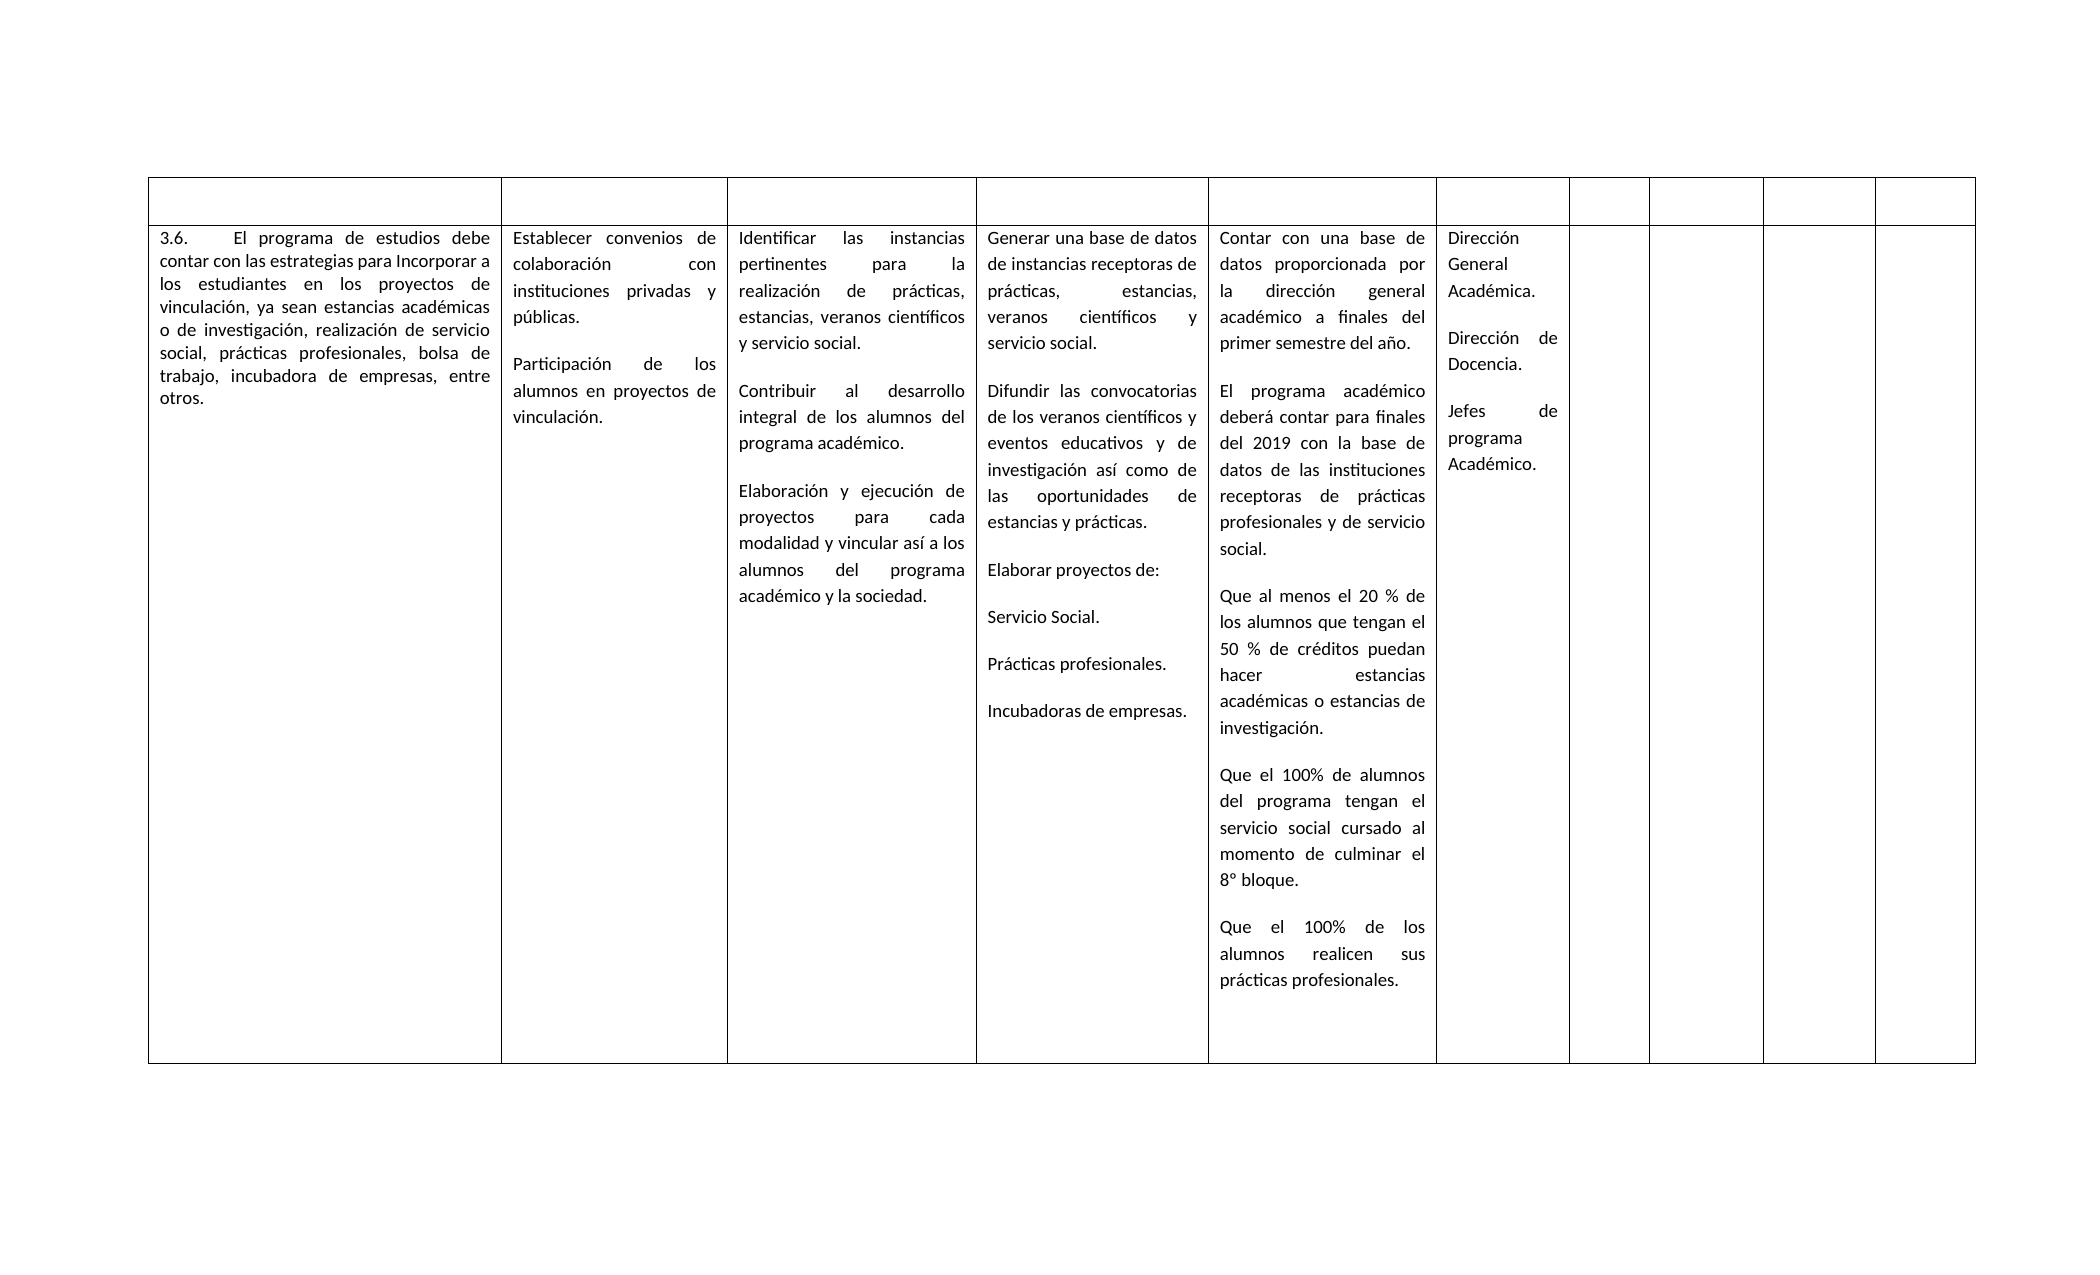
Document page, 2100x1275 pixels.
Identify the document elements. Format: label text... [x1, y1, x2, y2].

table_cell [149, 178, 501, 225]
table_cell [502, 178, 727, 225]
table_cell [1650, 178, 1763, 225]
table_cell Identificar las instancias pertinentes para la realización de prácticas, estancias, veranos científicos y servicio social. Contribuir al desarrollo integral de los alumnos del programa académico. Elaboración y ejecución de proyectos para cada modalidad y vincular así a los alumnos del programa académico y la sociedad. [728, 226, 976, 1063]
table_cell [1570, 178, 1649, 225]
table_cell El programa de estudios debe contar con las estrategias para Incorporar a los estudiantes en los proyectos de vinculación, ya sean estancias académicas o de investigación, realización de servicio social, prácticas profesionales, bolsa de trabajo, incubadora de empresas, entre otros. [149, 226, 501, 1063]
table_cell [1876, 226, 1975, 1063]
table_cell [1209, 178, 1436, 225]
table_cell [977, 178, 1208, 225]
table_cell [1650, 226, 1763, 1063]
table_cell Generar una base de datos de instancias receptoras de prácticas, estancias, veranos científicos y servicio social. Difundir las convocatorias de los veranos científicos y eventos educativos y de investigación así como de las oportunidades de estancias y prácticas. Elaborar proyectos de: Servicio Social. Prácticas profesionales. Incubadoras de empresas. [977, 226, 1208, 1063]
table_cell [1764, 178, 1875, 225]
table_cell [1876, 178, 1975, 225]
table_cell Establecer convenios de colaboración con instituciones privadas y públicas. Participación de los alumnos en proyectos de vinculación. [502, 226, 727, 1063]
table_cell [728, 178, 976, 225]
table_cell Contar con una base de datos proporcionada por la dirección general académico a finales del primer semestre del año. El programa académico deberá contar para finales del 2019 con la base de datos de las instituciones receptoras de prácticas profesionales y de servicio social. Que al menos el 20 % de los alumnos que tengan el 50 % de créditos puedan hacer estancias académicas o estancias de investigación. Que el 100% de alumnos del programa tengan el servicio social cursado al momento de culminar el 8º bloque. Que el 100% de los alumnos realicen sus prácticas profesionales. [1209, 226, 1436, 1063]
table_cell [1570, 226, 1649, 1063]
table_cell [1437, 178, 1569, 225]
table_cell Dirección General Académica. Dirección de Docencia. Jefes de programa Académico. [1437, 226, 1569, 1063]
table_cell [1764, 226, 1875, 1063]
